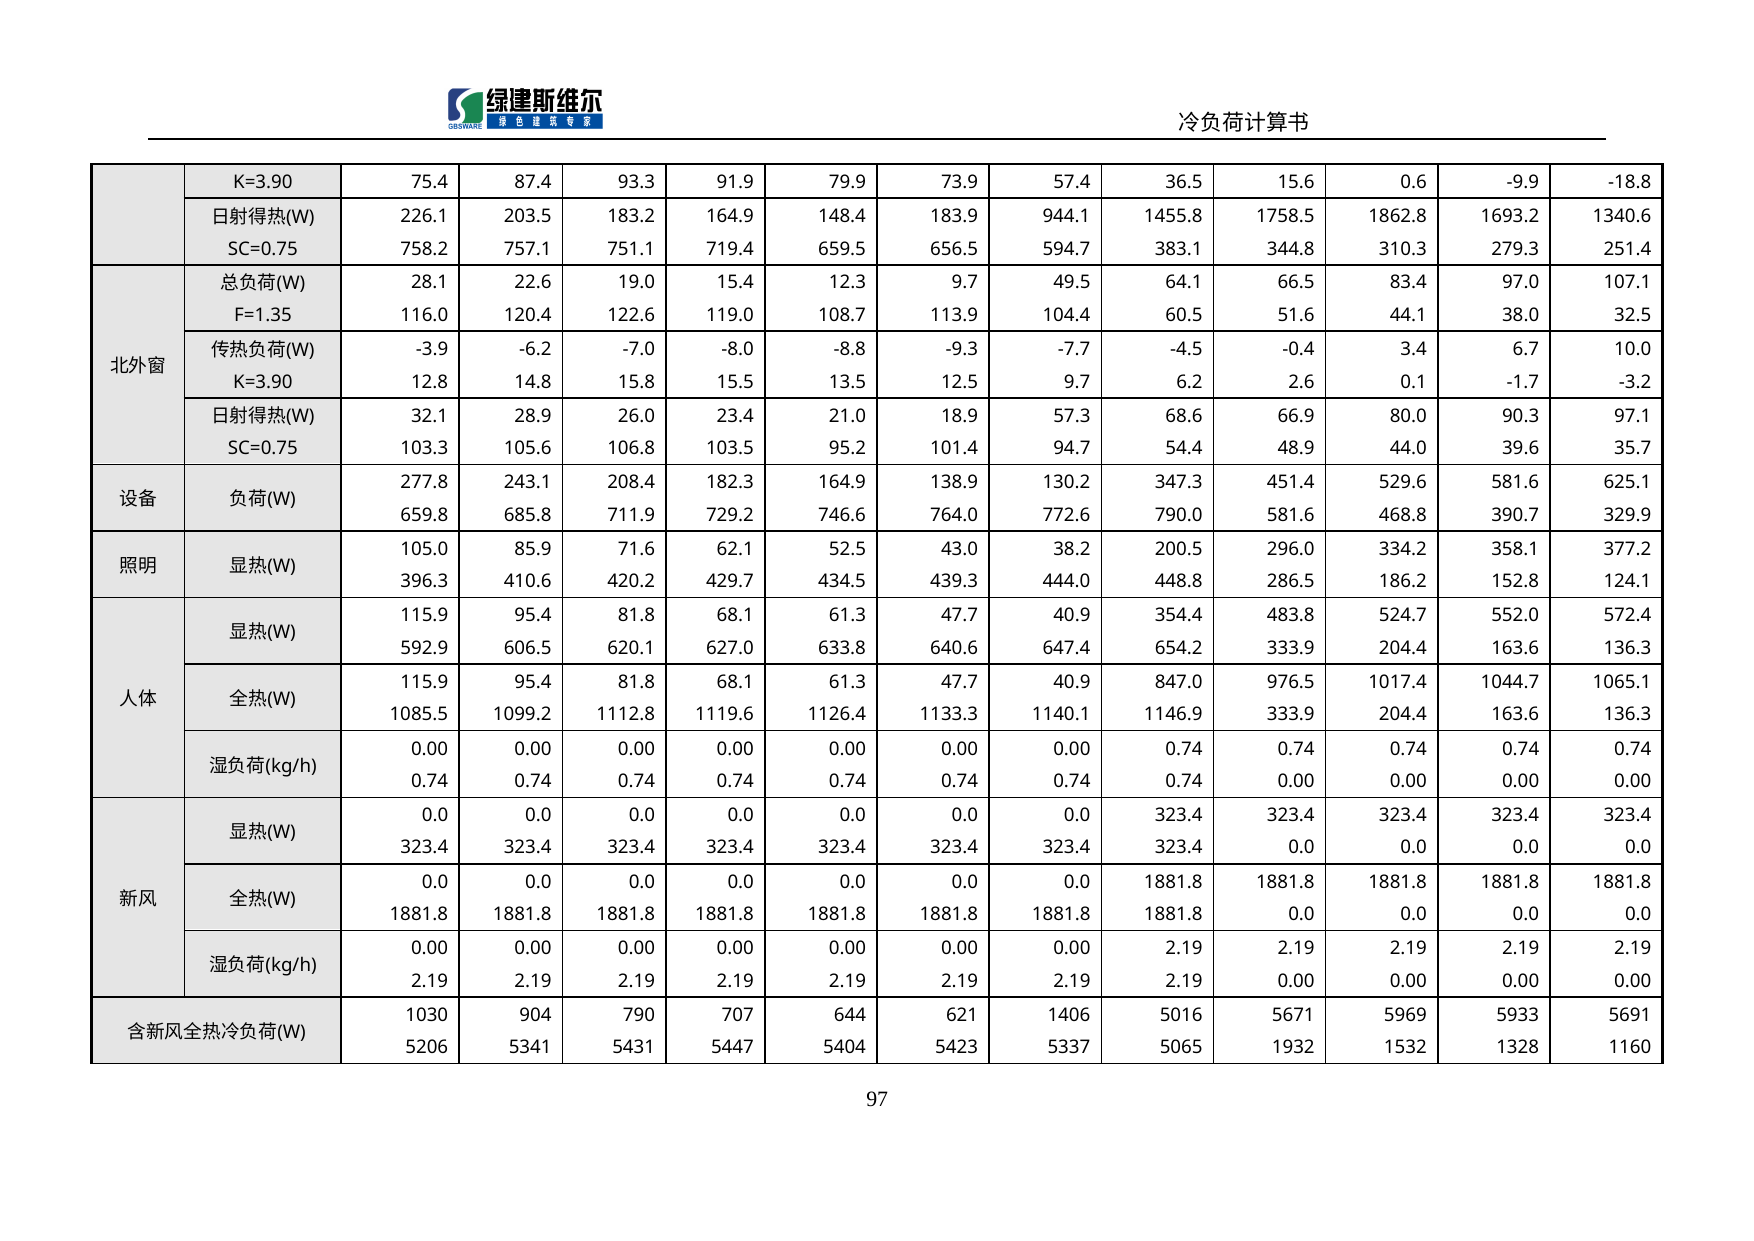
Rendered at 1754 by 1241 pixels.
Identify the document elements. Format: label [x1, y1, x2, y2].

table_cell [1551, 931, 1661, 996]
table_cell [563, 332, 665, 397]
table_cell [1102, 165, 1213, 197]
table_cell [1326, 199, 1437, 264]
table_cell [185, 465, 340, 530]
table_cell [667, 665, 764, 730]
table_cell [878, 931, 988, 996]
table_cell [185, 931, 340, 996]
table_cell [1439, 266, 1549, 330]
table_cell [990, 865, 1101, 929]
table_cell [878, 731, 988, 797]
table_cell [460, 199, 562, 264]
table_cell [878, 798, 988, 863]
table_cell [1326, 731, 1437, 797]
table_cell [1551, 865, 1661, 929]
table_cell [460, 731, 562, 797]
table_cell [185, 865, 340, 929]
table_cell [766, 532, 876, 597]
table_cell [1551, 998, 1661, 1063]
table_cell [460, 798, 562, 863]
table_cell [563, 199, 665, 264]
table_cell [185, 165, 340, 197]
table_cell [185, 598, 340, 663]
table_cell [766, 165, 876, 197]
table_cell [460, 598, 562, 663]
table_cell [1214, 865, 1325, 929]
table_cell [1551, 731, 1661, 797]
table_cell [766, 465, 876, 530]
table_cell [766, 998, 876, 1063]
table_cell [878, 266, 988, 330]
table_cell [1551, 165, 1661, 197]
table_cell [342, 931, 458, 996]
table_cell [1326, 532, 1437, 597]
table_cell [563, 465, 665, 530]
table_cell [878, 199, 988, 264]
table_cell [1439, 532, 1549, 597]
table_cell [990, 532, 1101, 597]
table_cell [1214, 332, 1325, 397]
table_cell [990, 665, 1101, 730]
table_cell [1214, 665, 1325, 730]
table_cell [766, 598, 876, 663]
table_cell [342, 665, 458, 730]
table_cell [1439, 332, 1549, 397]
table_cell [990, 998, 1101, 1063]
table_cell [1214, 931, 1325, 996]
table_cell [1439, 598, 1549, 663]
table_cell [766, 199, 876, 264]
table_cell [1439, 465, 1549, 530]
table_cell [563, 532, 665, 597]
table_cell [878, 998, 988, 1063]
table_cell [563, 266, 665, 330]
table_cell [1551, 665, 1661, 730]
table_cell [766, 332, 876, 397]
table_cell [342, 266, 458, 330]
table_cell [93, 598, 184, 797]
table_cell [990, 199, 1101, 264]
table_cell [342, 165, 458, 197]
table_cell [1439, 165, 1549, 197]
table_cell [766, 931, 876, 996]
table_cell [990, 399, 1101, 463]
picture [444, 88, 604, 130]
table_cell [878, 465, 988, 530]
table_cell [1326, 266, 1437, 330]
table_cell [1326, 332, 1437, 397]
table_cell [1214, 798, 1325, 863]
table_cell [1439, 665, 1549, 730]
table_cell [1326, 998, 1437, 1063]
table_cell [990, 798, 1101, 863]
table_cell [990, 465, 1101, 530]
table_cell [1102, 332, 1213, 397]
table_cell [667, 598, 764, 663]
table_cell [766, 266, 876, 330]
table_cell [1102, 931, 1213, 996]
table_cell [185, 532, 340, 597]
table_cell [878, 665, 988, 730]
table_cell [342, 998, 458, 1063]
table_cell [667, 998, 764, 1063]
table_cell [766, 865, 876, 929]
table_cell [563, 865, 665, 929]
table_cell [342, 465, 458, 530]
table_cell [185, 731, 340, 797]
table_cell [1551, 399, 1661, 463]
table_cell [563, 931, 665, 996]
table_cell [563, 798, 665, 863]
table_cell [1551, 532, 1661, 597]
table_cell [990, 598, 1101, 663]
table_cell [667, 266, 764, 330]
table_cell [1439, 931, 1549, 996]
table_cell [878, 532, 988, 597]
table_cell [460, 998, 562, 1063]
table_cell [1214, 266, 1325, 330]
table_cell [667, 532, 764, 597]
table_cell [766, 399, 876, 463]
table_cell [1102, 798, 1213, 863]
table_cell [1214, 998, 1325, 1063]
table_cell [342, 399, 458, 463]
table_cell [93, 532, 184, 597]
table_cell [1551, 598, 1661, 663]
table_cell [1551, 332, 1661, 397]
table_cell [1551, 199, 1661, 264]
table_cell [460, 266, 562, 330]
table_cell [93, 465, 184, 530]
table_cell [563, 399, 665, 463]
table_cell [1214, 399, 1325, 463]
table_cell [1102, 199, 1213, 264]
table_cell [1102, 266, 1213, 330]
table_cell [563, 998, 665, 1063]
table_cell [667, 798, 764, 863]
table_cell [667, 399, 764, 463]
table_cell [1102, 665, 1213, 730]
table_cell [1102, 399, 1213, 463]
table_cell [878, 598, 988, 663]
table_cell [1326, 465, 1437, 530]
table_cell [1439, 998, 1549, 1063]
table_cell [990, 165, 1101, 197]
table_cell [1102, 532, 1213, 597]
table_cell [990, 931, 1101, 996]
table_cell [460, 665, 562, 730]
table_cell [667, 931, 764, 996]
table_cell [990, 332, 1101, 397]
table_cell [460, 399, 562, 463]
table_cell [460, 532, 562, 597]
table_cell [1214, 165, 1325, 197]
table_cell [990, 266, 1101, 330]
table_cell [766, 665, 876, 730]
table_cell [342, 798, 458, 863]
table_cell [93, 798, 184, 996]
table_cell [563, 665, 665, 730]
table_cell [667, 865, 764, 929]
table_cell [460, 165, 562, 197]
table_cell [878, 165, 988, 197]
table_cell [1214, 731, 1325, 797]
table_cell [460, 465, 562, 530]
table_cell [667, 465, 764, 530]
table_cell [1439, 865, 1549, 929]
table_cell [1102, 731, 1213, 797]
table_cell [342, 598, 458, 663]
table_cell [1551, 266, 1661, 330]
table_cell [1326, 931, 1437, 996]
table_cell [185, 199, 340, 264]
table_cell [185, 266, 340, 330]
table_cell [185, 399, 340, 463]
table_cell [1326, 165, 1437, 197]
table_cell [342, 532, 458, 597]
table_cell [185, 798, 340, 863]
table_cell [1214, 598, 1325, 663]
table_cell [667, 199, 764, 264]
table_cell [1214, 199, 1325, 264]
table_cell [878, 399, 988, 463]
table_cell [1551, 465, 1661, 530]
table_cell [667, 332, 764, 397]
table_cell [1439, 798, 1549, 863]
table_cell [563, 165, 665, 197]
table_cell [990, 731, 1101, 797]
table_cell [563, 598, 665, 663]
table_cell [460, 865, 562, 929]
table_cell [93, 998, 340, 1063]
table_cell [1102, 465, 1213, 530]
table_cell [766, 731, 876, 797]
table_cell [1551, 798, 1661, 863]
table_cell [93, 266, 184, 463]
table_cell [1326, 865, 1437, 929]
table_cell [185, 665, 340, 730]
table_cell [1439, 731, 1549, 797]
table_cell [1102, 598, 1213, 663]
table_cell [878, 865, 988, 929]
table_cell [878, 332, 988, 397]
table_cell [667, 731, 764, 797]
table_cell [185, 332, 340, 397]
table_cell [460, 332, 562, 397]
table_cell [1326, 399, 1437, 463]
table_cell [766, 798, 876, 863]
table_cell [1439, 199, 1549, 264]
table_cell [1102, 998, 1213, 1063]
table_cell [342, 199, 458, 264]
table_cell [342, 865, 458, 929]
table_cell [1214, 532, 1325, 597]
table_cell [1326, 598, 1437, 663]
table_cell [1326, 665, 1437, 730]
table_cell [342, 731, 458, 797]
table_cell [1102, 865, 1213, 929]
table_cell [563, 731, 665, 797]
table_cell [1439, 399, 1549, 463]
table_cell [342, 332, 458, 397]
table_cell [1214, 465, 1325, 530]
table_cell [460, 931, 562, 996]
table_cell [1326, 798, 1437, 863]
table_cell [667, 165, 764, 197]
